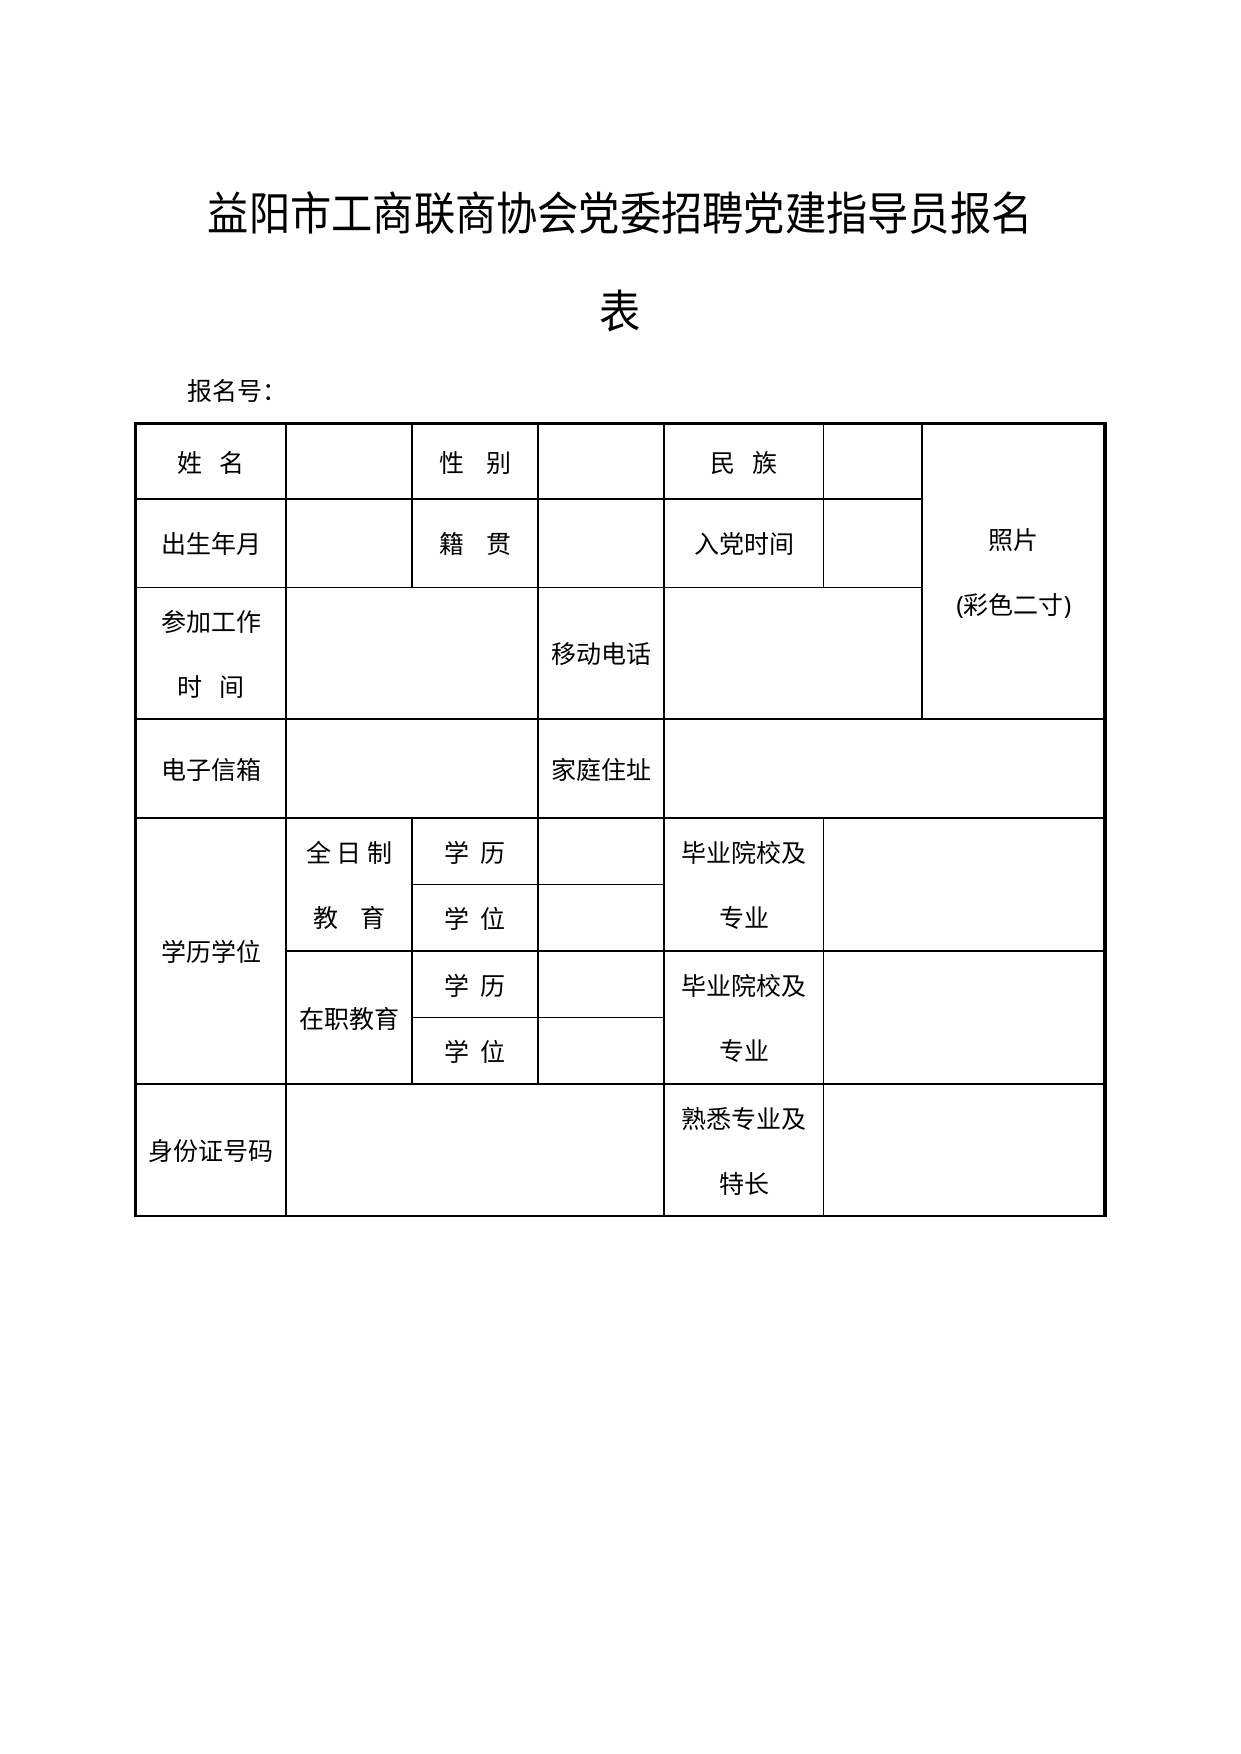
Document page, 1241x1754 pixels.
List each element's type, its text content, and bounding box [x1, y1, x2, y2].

table_header [539, 425, 663, 498]
table_cell 出生年月 [137, 500, 285, 586]
table_cell [824, 952, 1103, 1083]
table_cell 学 历 [413, 819, 537, 884]
table_cell 家庭住址 [539, 720, 663, 817]
table_cell 毕业院校及 专业 [665, 819, 823, 950]
table_cell [665, 588, 921, 718]
table_cell [287, 500, 411, 586]
table_cell [539, 952, 663, 1017]
table_cell 身份证号码 [137, 1085, 285, 1215]
table_cell [539, 500, 663, 586]
table_header [287, 425, 411, 498]
table_cell 籍 贯 [413, 500, 537, 586]
table_cell 熟悉专业及特长 [665, 1085, 823, 1215]
table_cell 参加工作 时 间 [137, 588, 285, 718]
table_cell [287, 720, 537, 817]
table_cell [665, 720, 1103, 817]
table_cell [824, 819, 1103, 950]
table_cell 学 位 [413, 1018, 537, 1083]
table_cell 在职教育 [287, 952, 411, 1083]
text 报名号： [187, 357, 1053, 422]
table_cell 全 日 制 教 育 [287, 819, 411, 950]
table_header 民 族 [665, 425, 823, 498]
table_cell [539, 1018, 663, 1083]
table_header 性 别 [413, 425, 537, 498]
table_cell [287, 1085, 663, 1215]
table_cell 学 历 [413, 952, 537, 1017]
table_cell [287, 588, 537, 718]
table_cell 学 位 [413, 885, 537, 950]
table_header 照片 (彩色二寸) [923, 425, 1103, 718]
table_cell 学历学位 [137, 819, 285, 1083]
table_cell 毕业院校及 专业 [665, 952, 823, 1083]
table_cell 电子信箱 [137, 720, 285, 817]
table_cell [539, 819, 663, 884]
table_cell 入党时间 [665, 500, 823, 586]
table_cell [824, 1085, 1103, 1215]
table_cell [539, 885, 663, 950]
table_cell 移动电话 [539, 588, 663, 718]
table_header 姓 名 [137, 425, 285, 498]
table_cell [824, 500, 921, 586]
text 益阳市工商联商协会党委招聘党建指导员报名表 [187, 162, 1053, 357]
table_header [824, 425, 921, 498]
